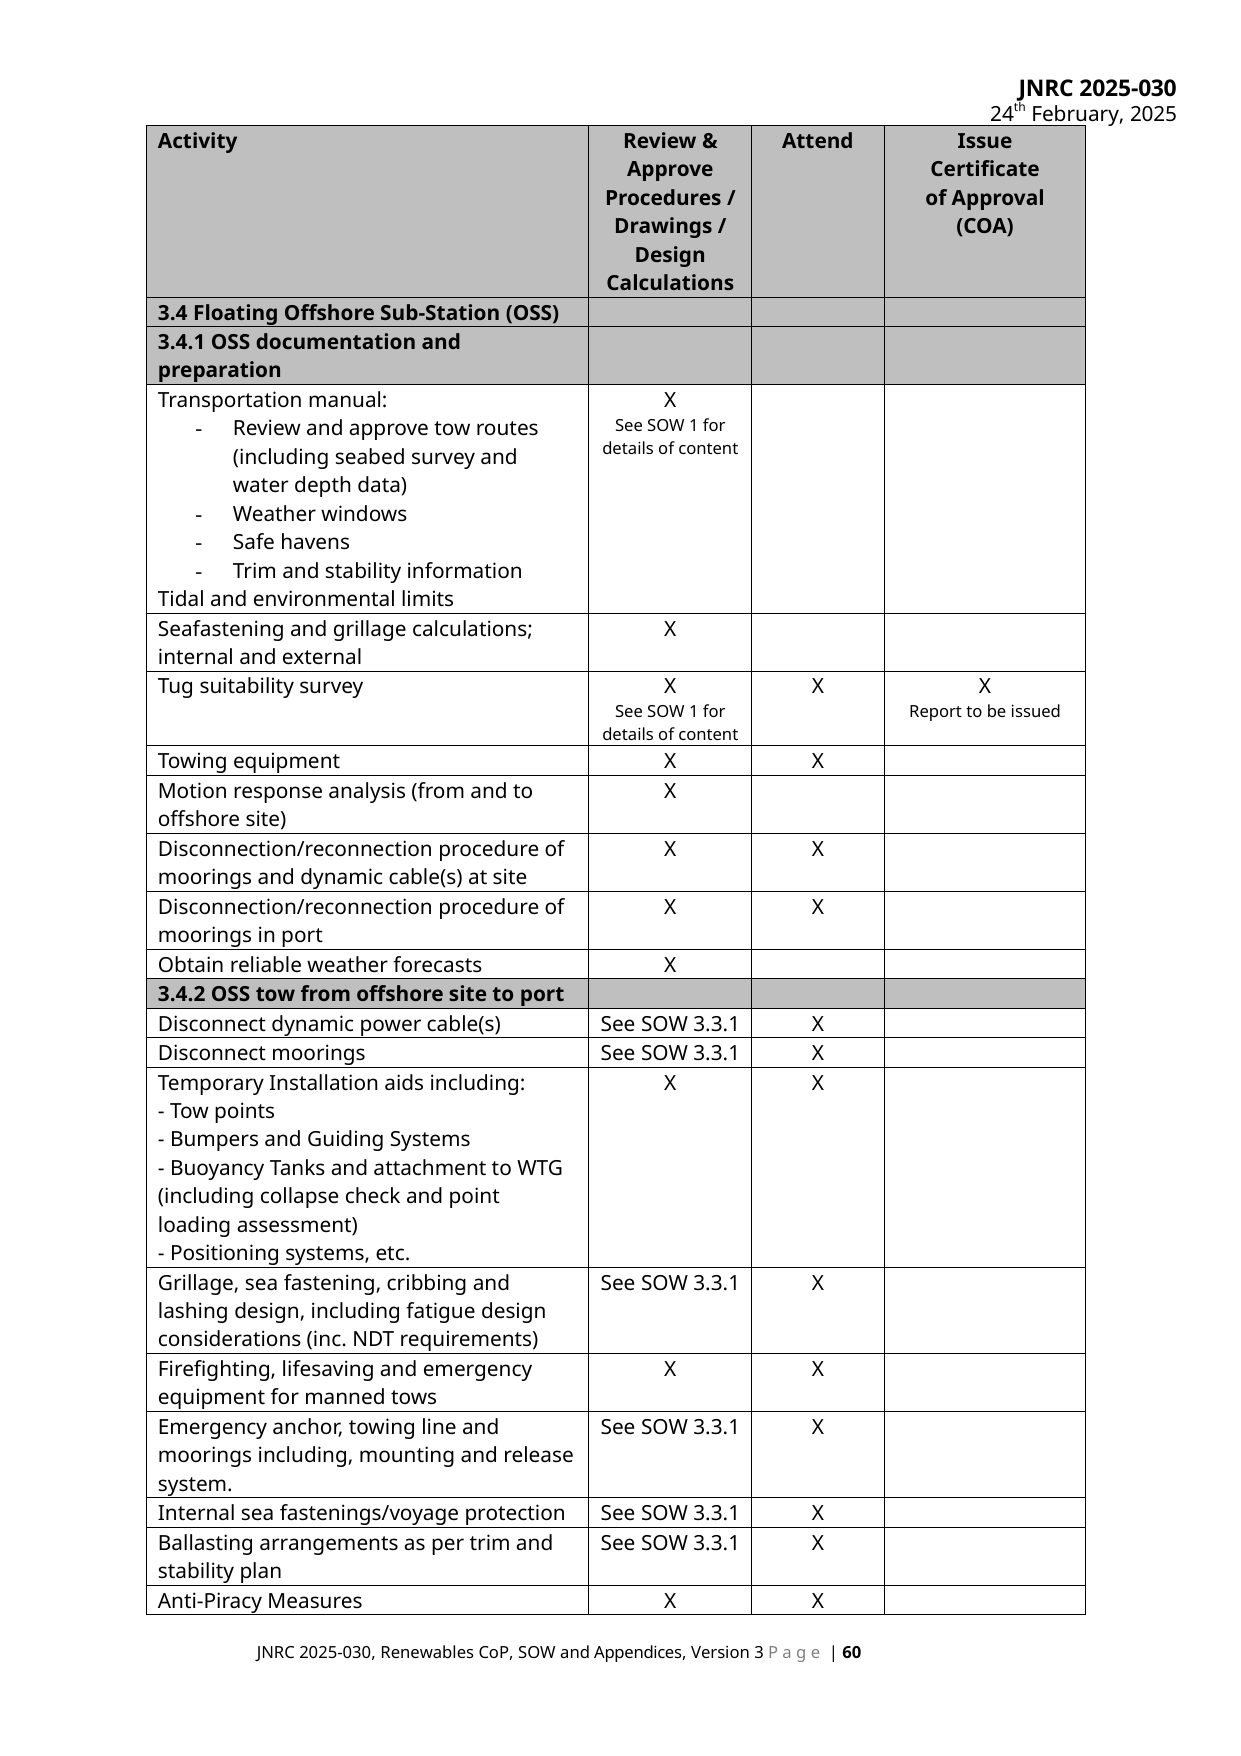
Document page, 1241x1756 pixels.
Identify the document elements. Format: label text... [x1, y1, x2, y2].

table_cell [589, 979, 751, 1008]
table_cell [885, 1009, 1085, 1037]
table_cell X [589, 776, 751, 833]
table_cell Internal sea fastenings/voyage protection [147, 1498, 588, 1527]
table_cell Emergency anchor, towing line and moorings including, mounting and release system. [147, 1412, 588, 1497]
table_cell [885, 327, 1085, 384]
table_cell [885, 1528, 1085, 1585]
table_cell X [752, 1009, 884, 1037]
table_cell X See SOW 1 for details of content [589, 385, 751, 613]
table_cell X Report to be issued [885, 672, 1085, 745]
table_cell Transportation manual: Review and approve tow routes (including seabed survey and water depth data) Weather windows Safe havens Trim and stability information Tidal and environmental limits [147, 385, 588, 613]
table_cell X [752, 892, 884, 949]
table_cell [752, 327, 884, 384]
table_cell 3.4.2 OSS tow from offshore site to port [147, 979, 588, 1008]
table_cell X [752, 672, 884, 745]
table_header Activity [147, 126, 588, 297]
table_header Issue Certificate of Approval (COA) [885, 126, 1085, 297]
table_cell [885, 1038, 1085, 1067]
table_cell Ballasting arrangements as per trim and stability plan [147, 1528, 588, 1585]
table_cell [752, 979, 884, 1008]
table_cell X [589, 1354, 751, 1411]
table_cell X [589, 892, 751, 949]
table_cell X [752, 1354, 884, 1411]
table_cell [752, 614, 884, 671]
table_cell See SOW 3.3.1 [589, 1009, 751, 1037]
table_cell Disconnect moorings [147, 1038, 588, 1067]
table_cell Seafastening and grillage calculations; internal and external [147, 614, 588, 671]
table_cell Temporary Installation aids including: - Tow points - Bumpers and Guiding Systems - Buoyancy Tanks and attachment to WTG (including collapse check and point loading assessment) - Positioning systems, etc. [147, 1068, 588, 1267]
table_cell Obtain reliable weather forecasts [147, 950, 588, 978]
table_cell Tug suitability survey [147, 672, 588, 745]
table_cell [752, 385, 884, 613]
table_cell 3.4 Floating Offshore Sub-Station (OSS) [147, 298, 588, 326]
table_cell [885, 1354, 1085, 1411]
table_cell [589, 327, 751, 384]
table_cell Towing equipment [147, 746, 588, 775]
table_cell X [752, 1068, 884, 1267]
table_cell Disconnect dynamic power cable(s) [147, 1009, 588, 1037]
table_cell X See SOW 1 for details of content [589, 672, 751, 745]
table_cell Firefighting, lifesaving and emergency equipment for manned tows [147, 1354, 588, 1411]
table_cell X [752, 746, 884, 775]
table_cell Motion response analysis (from and to offshore site) [147, 776, 588, 833]
table_cell See SOW 3.3.1 [589, 1498, 751, 1527]
table_cell [885, 1586, 1085, 1614]
table_cell X [589, 1068, 751, 1267]
table_cell Grillage, sea fastening, cribbing and lashing design, including fatigue design considerations (inc. NDT requirements) [147, 1268, 588, 1353]
table_cell X [589, 746, 751, 775]
table_header Review & Approve Procedures / Drawings / Design Calculations [589, 126, 751, 297]
table_cell [885, 776, 1085, 833]
table_cell [885, 746, 1085, 775]
table_cell [885, 298, 1085, 326]
table_cell See SOW 3.3.1 [589, 1412, 751, 1497]
table_cell [752, 776, 884, 833]
table_cell See SOW 3.3.1 [589, 1268, 751, 1353]
table_cell [885, 950, 1085, 978]
table_cell [589, 298, 751, 326]
table_cell Disconnection/reconnection procedure of moorings in port [147, 892, 588, 949]
table_cell X [752, 834, 884, 891]
table_cell X [752, 1038, 884, 1067]
table_cell X [589, 950, 751, 978]
table_cell See SOW 3.3.1 [589, 1038, 751, 1067]
table_cell X [589, 614, 751, 671]
table_cell X [589, 834, 751, 891]
table_cell [885, 892, 1085, 949]
table_cell [885, 1498, 1085, 1527]
table_cell X [589, 1586, 751, 1614]
table_cell [752, 950, 884, 978]
table_header Attend [752, 126, 884, 297]
table_cell X [752, 1268, 884, 1353]
table_cell 3.4.1 OSS documentation and preparation [147, 327, 588, 384]
table_cell [885, 1412, 1085, 1497]
table_cell Disconnection/reconnection procedure of moorings and dynamic cable(s) at site [147, 834, 588, 891]
table_cell X [752, 1528, 884, 1585]
table_cell X [752, 1586, 884, 1614]
table_cell [885, 979, 1085, 1008]
table_cell X [752, 1412, 884, 1497]
table_cell X [752, 1498, 884, 1527]
table_cell See SOW 3.3.1 [589, 1528, 751, 1585]
table_cell [885, 614, 1085, 671]
table_cell [885, 385, 1085, 613]
table_cell Anti-Piracy Measures [147, 1586, 588, 1614]
table_cell [885, 1068, 1085, 1267]
table_cell [752, 298, 884, 326]
table_cell [885, 834, 1085, 891]
table_cell [885, 1268, 1085, 1353]
